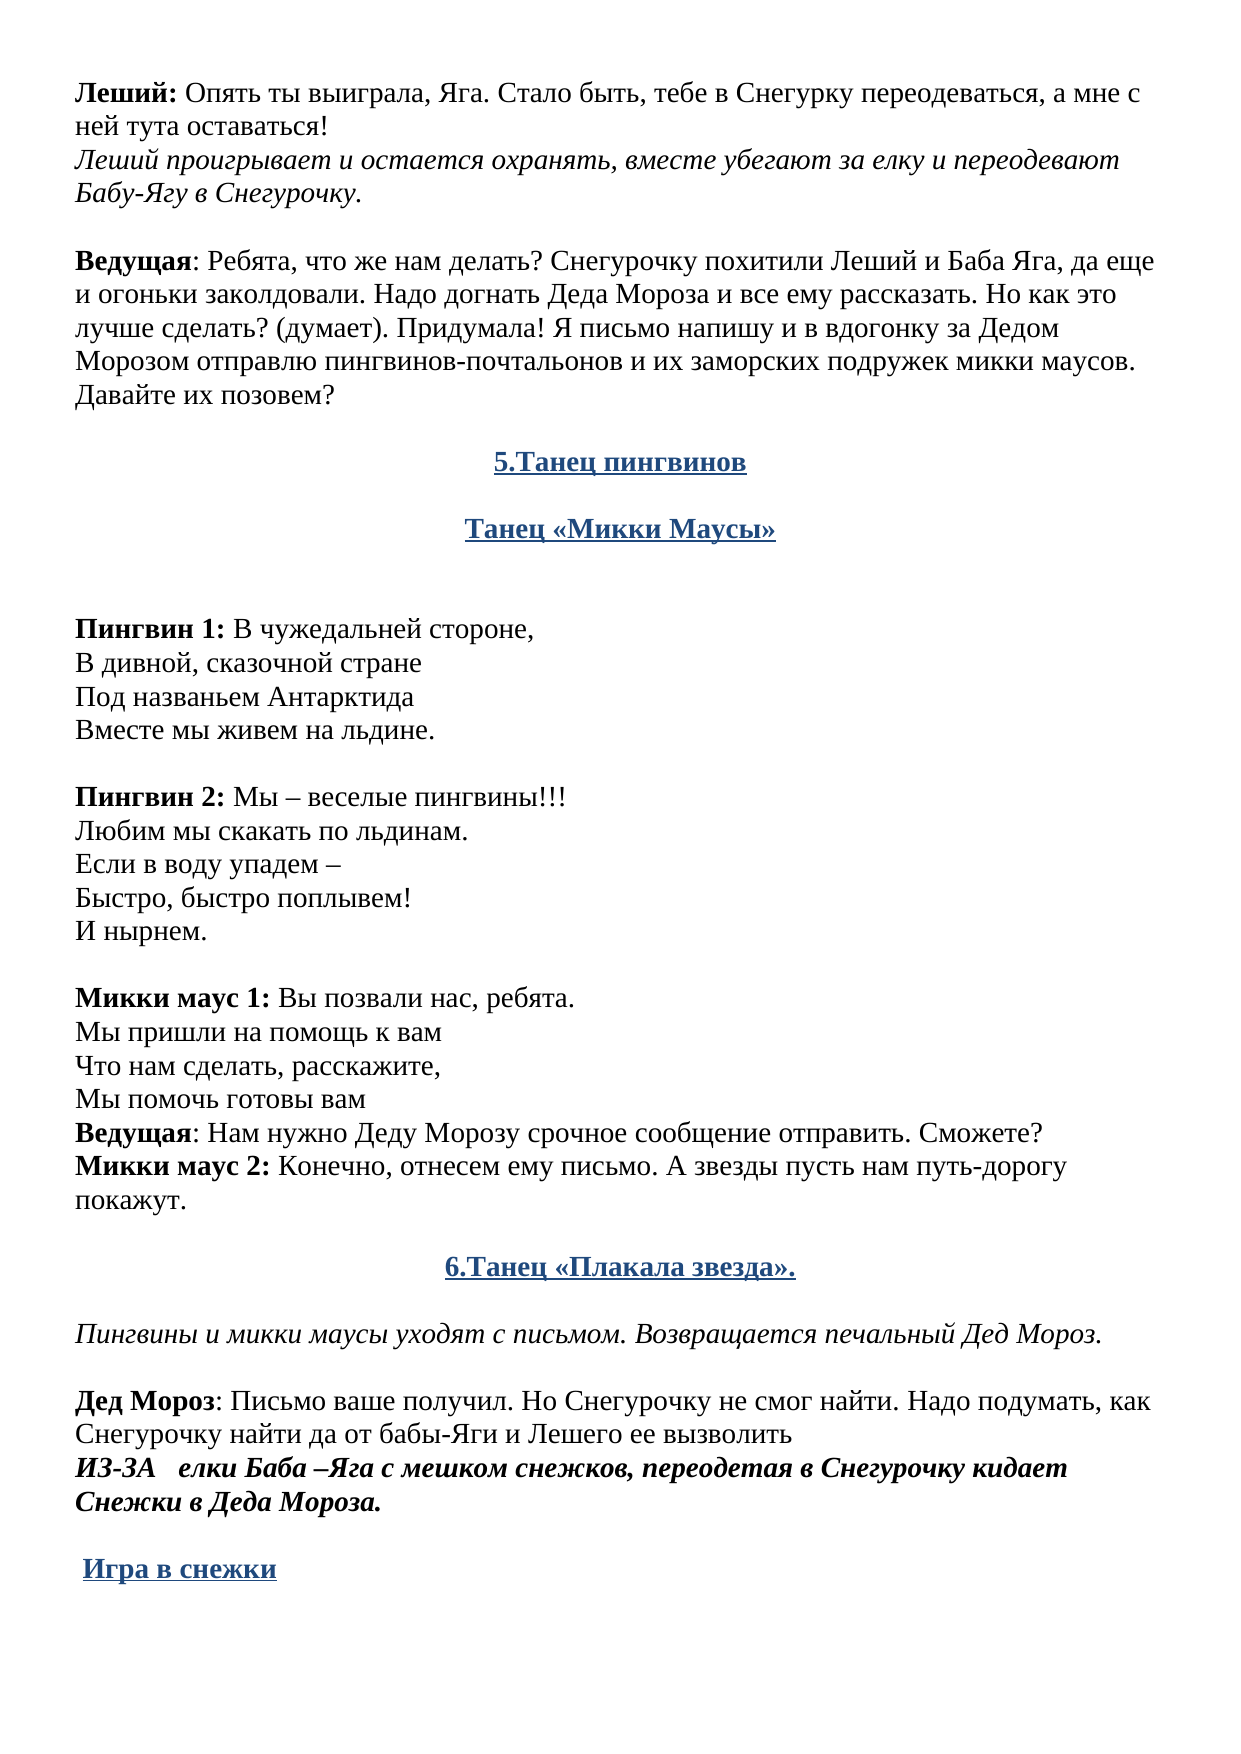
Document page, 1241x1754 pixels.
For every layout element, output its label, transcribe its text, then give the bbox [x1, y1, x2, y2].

text Мы помочь готовы вам [75, 1081, 1165, 1115]
text Пингвин 2: Мы – веселые пингвины!!! Любим мы скакать по льдинам. Если в воду упадем – Быстро, быстро поплывем! И нырнем. [75, 779, 1165, 947]
text Пингвины и микки маусы уходят с письмом. Возвращается печальный Дед Мороз. [75, 1316, 1165, 1349]
text 6.Танец «Плакала звезда». [75, 1249, 1165, 1282]
text 5.Танец пингвинов [75, 444, 1165, 477]
text Ведущая: Ребята, что же нам делать? Снегурочку похитили Леший и Баба Яга, да еще и огоньки заколдовали. Надо догнать Деда Мороза и все ему рассказать. Но как это лучше сделать? (думает). Придумала! Я письмо напишу и в вдогонку за Дедом Морозом отправлю пингвинов-почтальонов и их заморских подружек микки маусов. Давайте их позовем? [75, 243, 1165, 410]
text Вместе мы живем на льдине. [75, 712, 1165, 746]
text Ведущая: Нам нужно Деду Морозу срочное сообщение отправить. Сможете? [75, 1115, 1165, 1148]
text Игра в снежки [75, 1551, 1165, 1584]
text Дед Мороз: Письмо ваше получил. Но Снегурочку не смог найти. Надо подумать, как Снегурочку найти да от бабы-Яги и Лешего ее вызволить [75, 1383, 1165, 1450]
text Что нам сделать, расскажите, [75, 1048, 1165, 1081]
text Леший: Опять ты выиграла, Яга. Стало быть, тебе в Снегурку переодеваться, а мне с ней тута оставаться! [75, 75, 1165, 142]
text ИЗ-ЗА елки Баба –Яга с мешком снежков, переодетая в Снегурочку кидает Снежки в Деда Мороза. [75, 1450, 1165, 1517]
text Бабу-Ягу в Снегурочку. [75, 176, 1165, 209]
text Леший проигрывает и остается охранять, вместе убегают за елку и переодевают [75, 142, 1165, 176]
text Под названьем Антарктида [75, 679, 1165, 712]
text Пингвин 1: В чужедальней стороне, [75, 612, 1165, 645]
text Мы пришли на помощь к вам [75, 1014, 1165, 1048]
text В дивной, сказочной стране [75, 645, 1165, 679]
text Микки маус 1: Вы позвали нас, ребята. [75, 981, 1165, 1014]
text Микки маус 2: Конечно, отнесем ему письмо. А звезды пусть нам путь-дорогу покажут. [75, 1148, 1165, 1215]
text Танец «Микки Маусы» [75, 511, 1165, 544]
